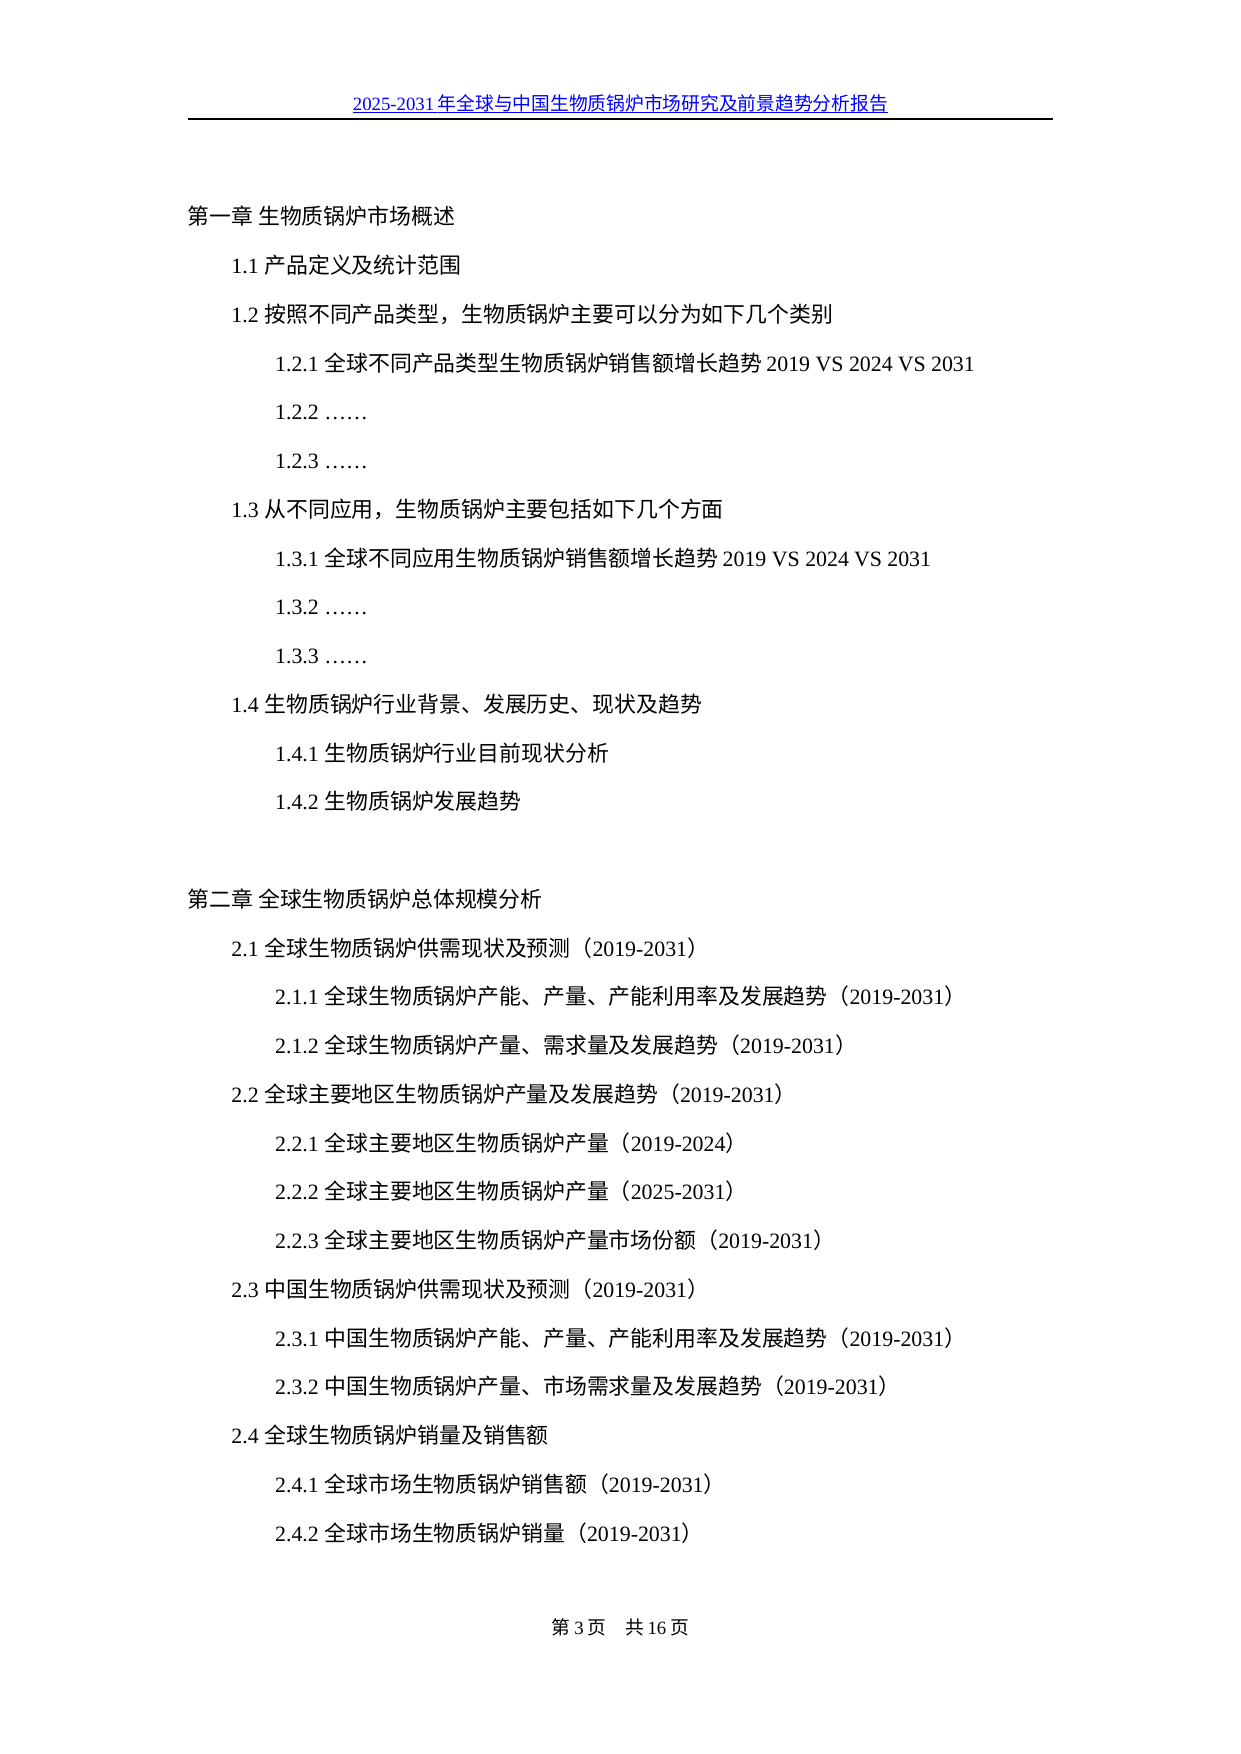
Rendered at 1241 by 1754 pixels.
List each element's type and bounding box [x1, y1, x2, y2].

text [187, 150, 1053, 1548]
